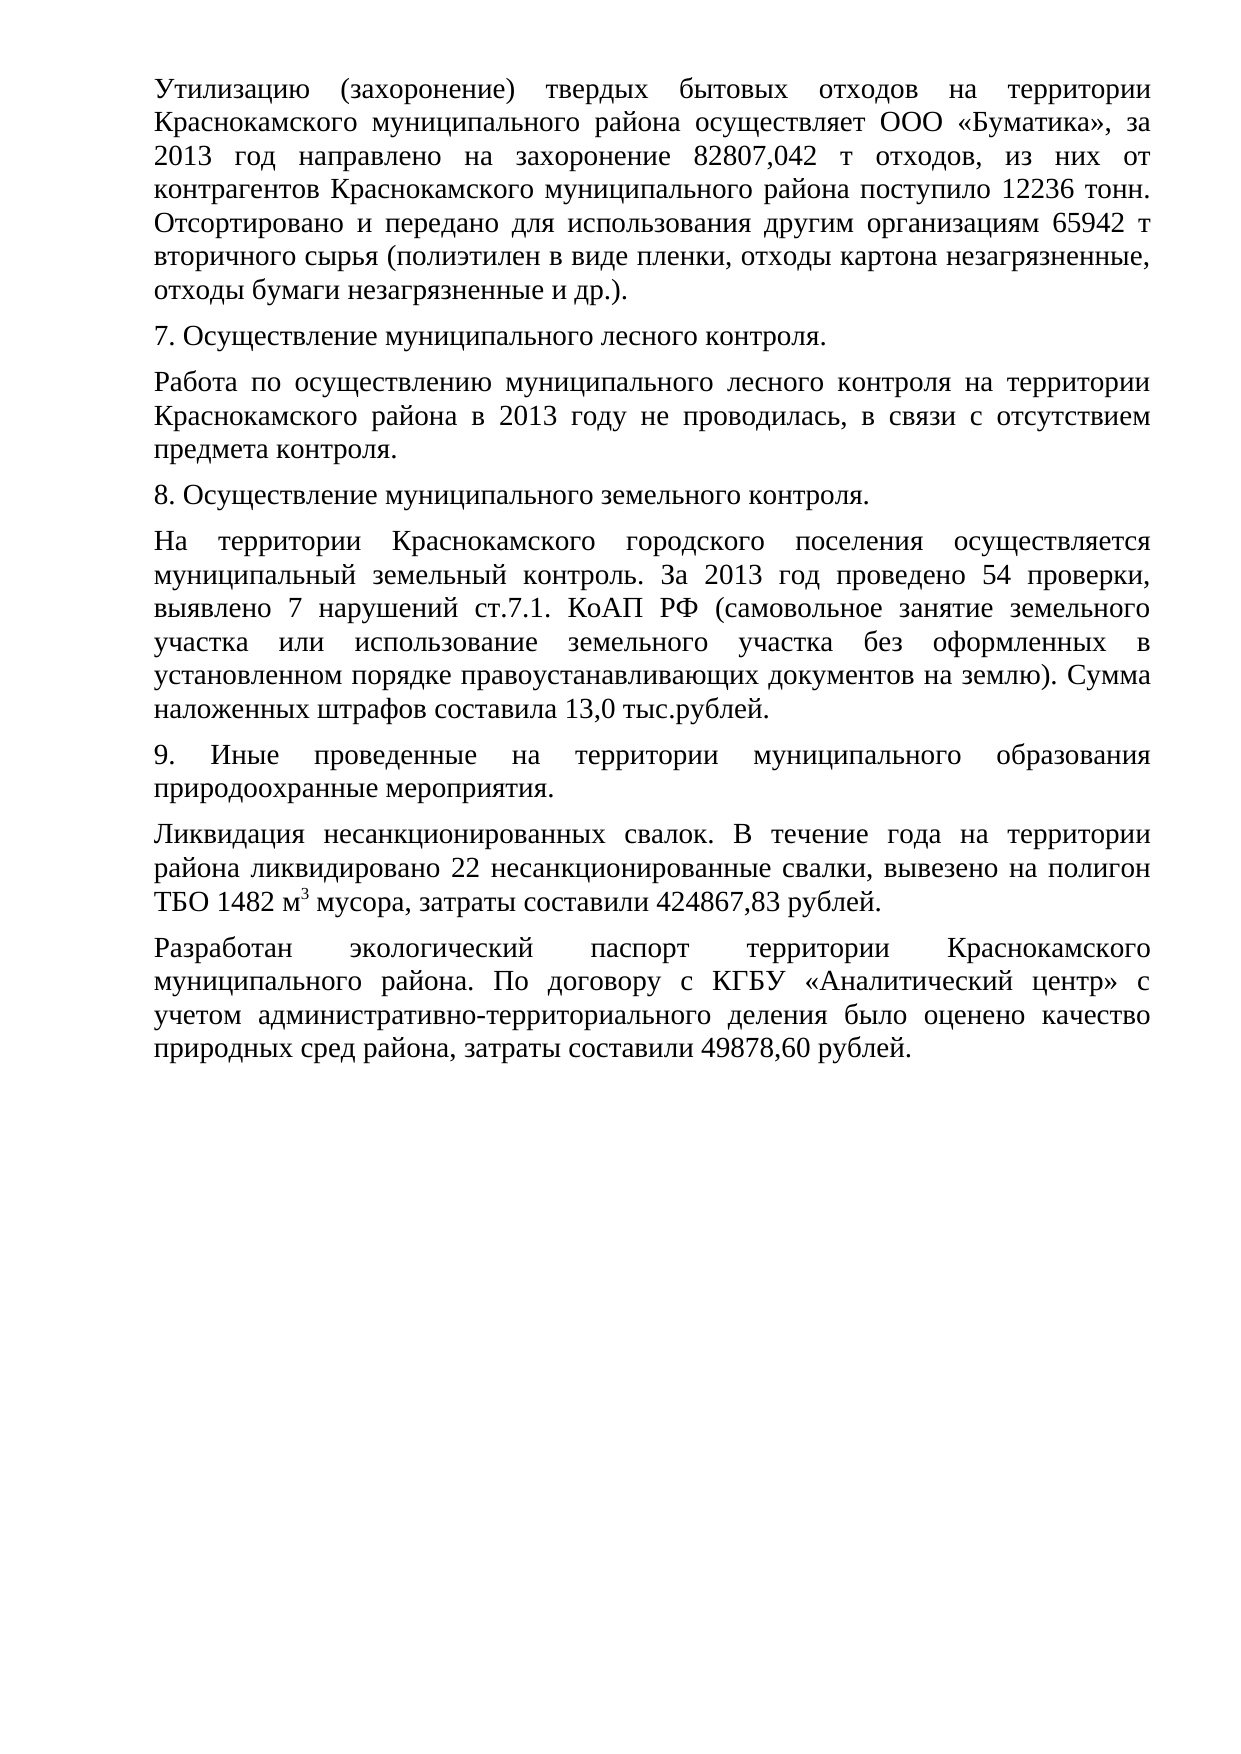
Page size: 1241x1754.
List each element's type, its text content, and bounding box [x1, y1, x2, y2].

text Ликвидация несанкционированных свалок. В течение года на территории района ликвидировано 22 несанкционированные свалки, вывезено на полигон ТБО 1482 м3 мусора, затраты составили 424867,83 рублей. [153, 817, 1152, 917]
text 7. Осуществление муниципального лесного контроля. [153, 318, 1152, 352]
text На территории Краснокамского городского поселения осуществляется муниципальный земельный контроль. За 2013 год проведено 54 проверки, выявлено 7 нарушений ст.7.1. КоАП РФ (самовольное занятие земельного участка или использование земельного участка без оформленных в установленном порядке правоустанавливающих документов на землю). Сумма наложенных штрафов составила 13,0 тыс.рублей. [153, 523, 1152, 724]
text 8. Осуществление муниципального земельного контроля. [153, 477, 1152, 511]
text 9. Иные проведенные на территории муниципального образования природоохранные мероприятия. [153, 737, 1152, 804]
text Утилизацию (захоронение) твердых бытовых отходов на территории Краснокамского муниципального района осуществляет ООО «Буматика», за 2013 год направлено на захоронение 82807,042 т отходов, из них от контрагентов Краснокамского муниципального района поступило 12236 тонн. Отсортировано и передано для использования другим организациям 65942 т вторичного сырья (полиэтилен в виде пленки, отходы картона незагрязненные, отходы бумаги незагрязненные и др.). [153, 71, 1152, 306]
text Работа по осуществлению муниципального лесного контроля на территории Краснокамского района в 2013 году не проводилась, в связи с отсутствием предмета контроля. [153, 364, 1152, 465]
text Разработан экологический паспорт территории Краснокамского муниципального района. По договору с КГБУ «Аналитический центр» с учетом административно-территориального деления было оценено качество природных сред района, затраты составили 49878,60 рублей. [153, 930, 1152, 1064]
